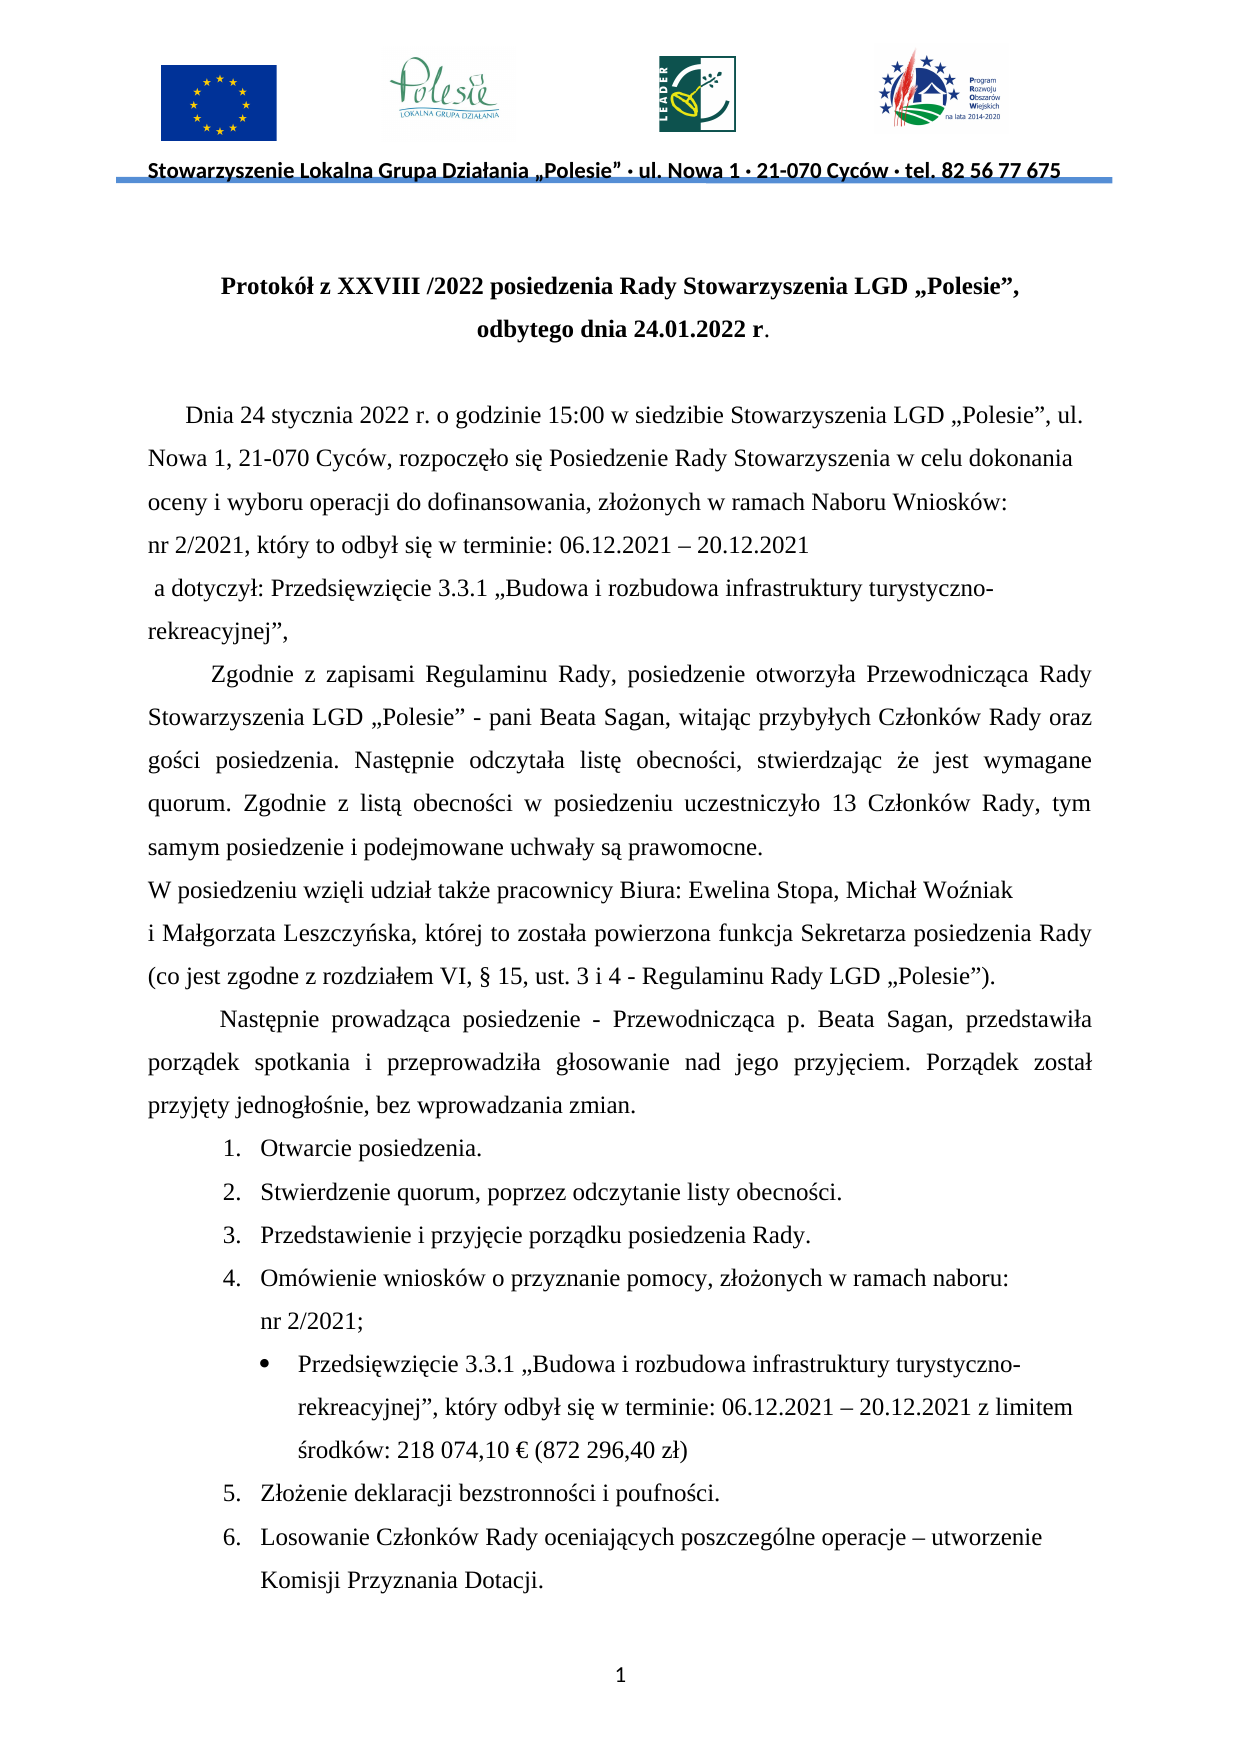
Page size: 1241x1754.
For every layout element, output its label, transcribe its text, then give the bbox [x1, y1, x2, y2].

list Omówienie wniosków o przyznanie pomocy, złożonych w ramach naboru: [223, 1263, 1093, 1292]
picture [161, 65, 277, 141]
text nr 2/2021, który to odbył się w terminie: 06.12.2021 – 20.12.2021 [148, 530, 1093, 558]
text Zgodnie z zapisami Regulaminu Rady, posiedzenie otworzyła Przewodnicząca Rady Stowarzyszenia LGD „Polesie” - pani Beata Sagan, witając przybyłych Członków Rady oraz gości posiedzenia. Następnie odczytała listę obecności, stwierdzając że jest wymagane quorum. Zgodnie z listą obecności w posiedzeniu uczestniczyło 13 Członków Rady, tym samym posiedzenie i podejmowane uchwały są prawomocne. [148, 659, 1093, 860]
text Następnie prowadząca posiedzenie - Przewodnicząca p. Beata Sagan, przedstawiła porządek spotkania i przeprowadziła głosowanie nad jego przyjęciem. Porządek został przyjęty jednogłośnie, bez wprowadzania zmian. [148, 1004, 1093, 1119]
picture [381, 46, 516, 142]
picture [873, 43, 1010, 134]
list Otwarcie posiedzenia. [223, 1133, 1093, 1162]
list Przedsięwzięcie 3.3.1 „Budowa i rozbudowa infrastruktury turystyczno-rekreacyjnej”, który odbył się w terminie: 06.12.2021 – 20.12.2021 z limitem środków: 218 074,10 € (872 296,40 zł) [260, 1349, 1093, 1464]
list Losowanie Członków Rady oceniających poszczególne operacje – utworzenie Komisji Przyznania Dotacji. [223, 1522, 1093, 1593]
text i Małgorzata Leszczyńska, której to została powierzona funkcja Sekretarza posiedzenia Rady (co jest zgodne z rozdziałem VI, § 15, ust. 3 i 4 - Regulaminu Rady LGD „Polesie”). [148, 918, 1093, 990]
text a dotyczył: Przedsięwzięcie 3.3.1 „Budowa i rozbudowa infrastruktury turystyczno-rekreacyjnej”, [148, 573, 1093, 645]
text odbytego dnia 24.01.2022 r. [148, 314, 1093, 343]
text W posiedzeniu wzięli udział także pracownicy Biura: Ewelina Stopa, Michał Woźniak [148, 875, 1093, 903]
list Stwierdzenie quorum, poprzez odczytanie listy obecności. [223, 1177, 1093, 1205]
list Przedstawienie i przyjęcie porządku posiedzenia Rady. [223, 1220, 1093, 1248]
text Dnia 24 stycznia 2022 r. o godzinie 15:00 w siedzibie Stowarzyszenia LGD „Polesie”, ul. Nowa 1, 21-070 Cyców, rozpoczęło się Posiedzenie Rady Stowarzyszenia w celu dokonania oceny i wyboru operacji do dofinansowania, złożonych w ramach Naboru Wniosków: [148, 400, 1093, 515]
list nr 2/2021; [260, 1306, 1093, 1335]
text Protokół z XXVIII /2022 posiedzenia Rady Stowarzyszenia LGD „Polesie”, [148, 271, 1093, 300]
picture [659, 56, 736, 132]
list Złożenie deklaracji bezstronności i poufności. [223, 1478, 1093, 1507]
